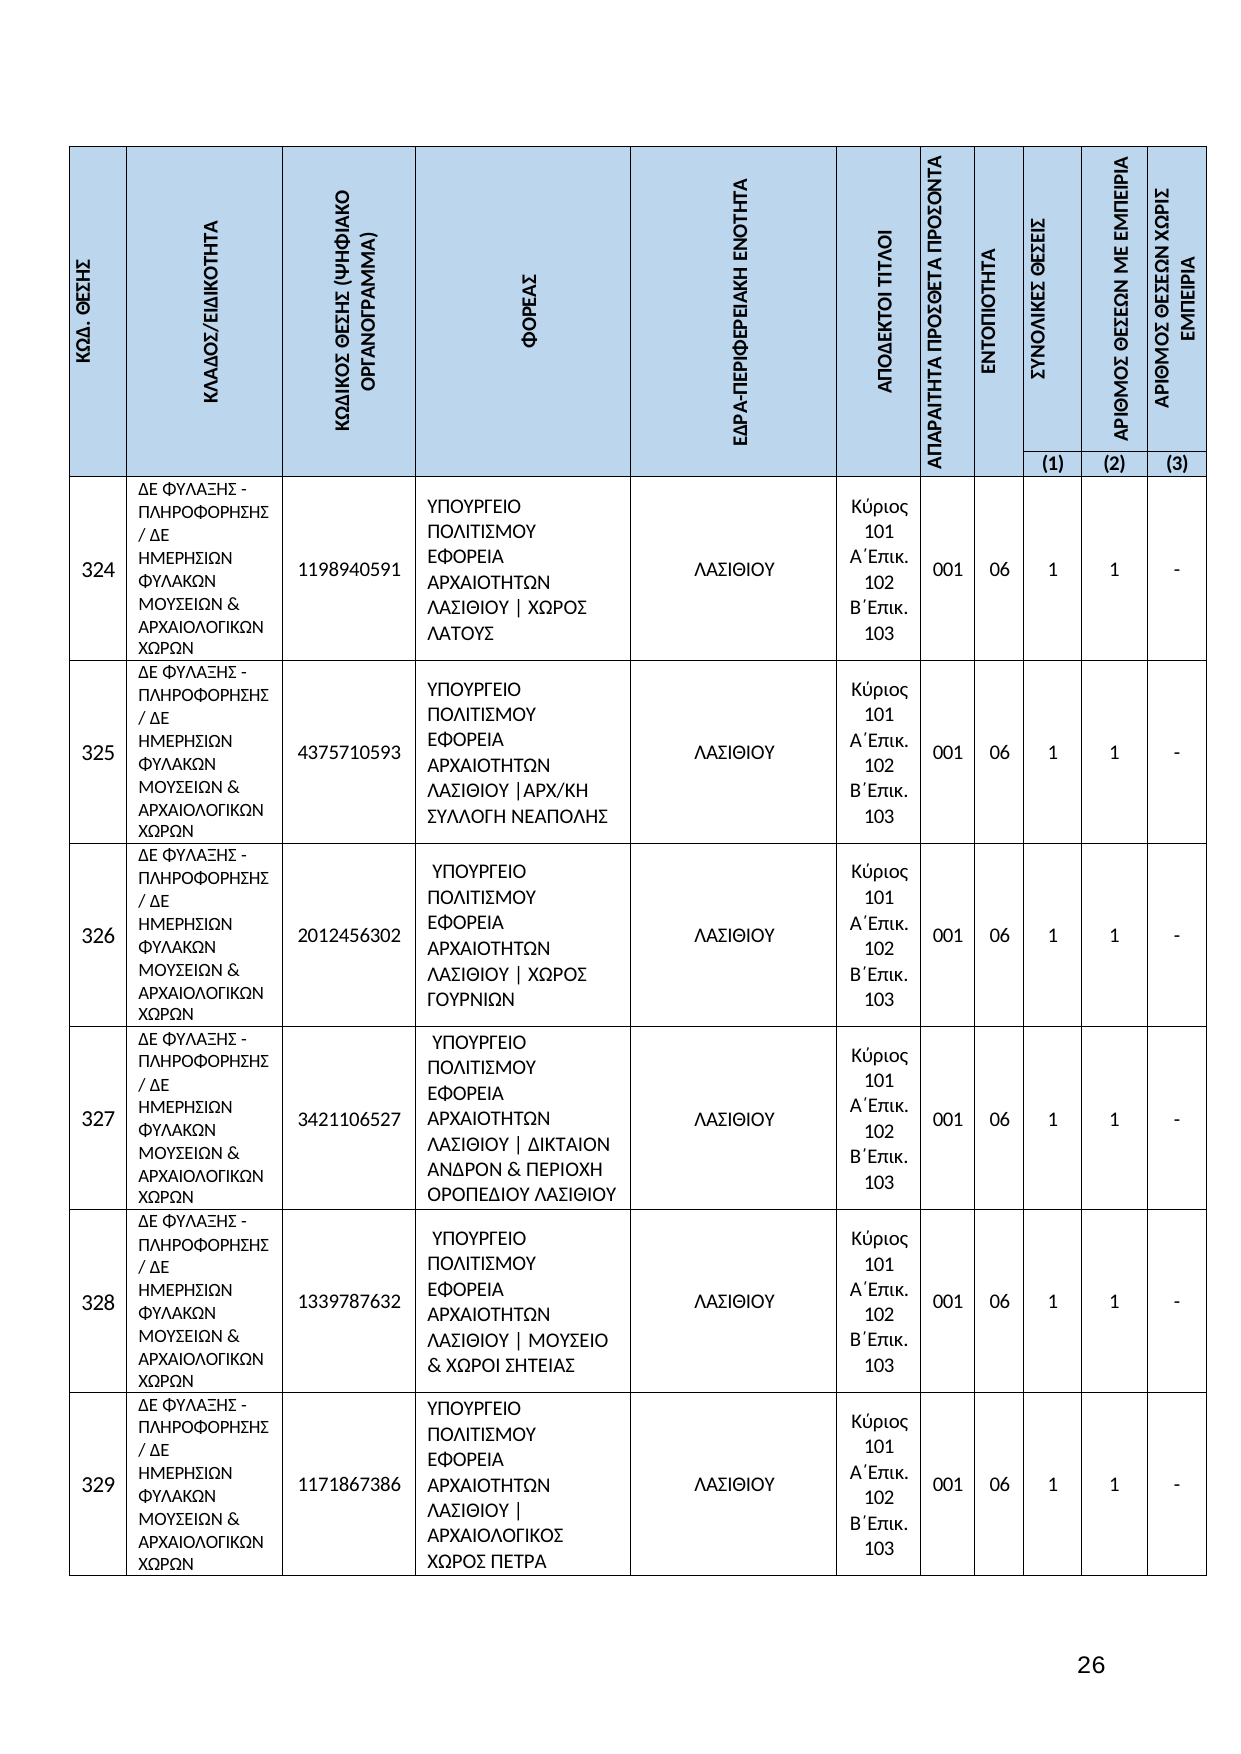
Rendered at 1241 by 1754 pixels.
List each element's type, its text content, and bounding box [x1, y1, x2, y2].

table_cell 1 [1082, 477, 1147, 660]
table_cell 001 [921, 661, 974, 843]
table_cell 1 [1024, 1027, 1081, 1208]
table_cell - [1148, 477, 1206, 660]
table_cell 4375710593 [283, 661, 415, 843]
table_cell 1339787632 [283, 1210, 415, 1392]
table_cell 1 [1024, 844, 1081, 1026]
table_cell (3) [1148, 452, 1206, 476]
table_cell 06 [975, 844, 1023, 1026]
table_header ΚΛΑΔΟΣ/ΕΙΔΙΚΟΤΗΤΑ [127, 147, 282, 476]
table_cell (1) [1024, 452, 1081, 476]
table_cell 329 [70, 1393, 126, 1575]
table_cell 3421106527 [283, 1027, 415, 1208]
table_cell 1198940591 [283, 477, 415, 660]
table_cell 001 [921, 1393, 974, 1575]
table_cell 06 [975, 1393, 1023, 1575]
table_cell ΔΕ ΦΥΛΑΞΗΣ - ΠΛΗΡΟΦΟΡΗΣΗΣ / ΔΕ ΗΜΕΡΗΣΙΩΝ ΦΥΛΑΚΩΝ ΜΟΥΣΕΙΩΝ & ΑΡΧΑΙΟΛΟΓΙΚΩΝ ΧΩΡΩΝ [127, 844, 282, 1026]
table_cell - [1148, 1027, 1206, 1208]
table_cell 1 [1082, 661, 1147, 843]
table_cell 06 [975, 1210, 1023, 1392]
table_cell ΛΑΣΙΘΙΟΥ [631, 1210, 836, 1392]
table_header ΑΡΙΘΜΟΣ ΘΕΣΕΩΝ ΧΩΡΙΣ ΕΜΠΕΙΡΙΑ [1148, 147, 1206, 451]
table_cell ΥΠΟΥΡΓΕΙΟ ΠΟΛΙΤΙΣΜΟΥ ΕΦΟΡΕΙΑ ΑΡΧΑΙΟΤΗΤΩΝ ΛΑΣΙΘΙΟΥ | ΧΩΡΟΣ ΛΑΤΟΥΣ [416, 477, 630, 660]
table_cell ΥΠΟΥΡΓΕΙΟ ΠΟΛΙΤΙΣΜΟΥ ΕΦΟΡΕΙΑ ΑΡΧΑΙΟΤΗΤΩΝ ΛΑΣΙΘΙΟΥ | ΧΩΡΟΣ ΓΟΥΡΝΙΩΝ [416, 844, 630, 1026]
table_header ΑΠΑΡΑΙΤΗΤΑ ΠΡΟΣΘΕΤΑ ΠΡΟΣΟΝΤΑ [921, 147, 974, 476]
table_header ΦΟΡΕΑΣ [416, 147, 630, 476]
table_cell 1171867386 [283, 1393, 415, 1575]
table_cell ΔΕ ΦΥΛΑΞΗΣ - ΠΛΗΡΟΦΟΡΗΣΗΣ / ΔΕ ΗΜΕΡΗΣΙΩΝ ΦΥΛΑΚΩΝ ΜΟΥΣΕΙΩΝ & ΑΡΧΑΙΟΛΟΓΙΚΩΝ ΧΩΡΩΝ [127, 477, 282, 660]
table_header ΕΝΤΟΠΙΟΤΗΤΑ [975, 147, 1023, 476]
table_cell ΛΑΣΙΘΙΟΥ [631, 477, 836, 660]
table_cell ΛΑΣΙΘΙΟΥ [631, 661, 836, 843]
table_cell 1 [1024, 661, 1081, 843]
table_cell - [1148, 844, 1206, 1026]
table_cell 327 [70, 1027, 126, 1208]
table_cell 1 [1082, 844, 1147, 1026]
table_cell 001 [921, 477, 974, 660]
table_cell 326 [70, 844, 126, 1026]
table_cell ΥΠΟΥΡΓΕΙΟ ΠΟΛΙΤΙΣΜΟΥ ΕΦΟΡΕΙΑ ΑΡΧΑΙΟΤΗΤΩΝ ΛΑΣΙΘΙΟΥ | ΜΟΥΣΕΙΟ & ΧΩΡΟΙ ΣΗΤΕΙΑΣ [416, 1210, 630, 1392]
table_cell 1 [1024, 477, 1081, 660]
table_cell - [1148, 1210, 1206, 1392]
table_cell 001 [921, 1027, 974, 1208]
table_cell ΛΑΣΙΘΙΟΥ [631, 1393, 836, 1575]
table_cell ΔΕ ΦΥΛΑΞΗΣ - ΠΛΗΡΟΦΟΡΗΣΗΣ / ΔΕ ΗΜΕΡΗΣΙΩΝ ΦΥΛΑΚΩΝ ΜΟΥΣΕΙΩΝ & ΑΡΧΑΙΟΛΟΓΙΚΩΝ ΧΩΡΩΝ [127, 1027, 282, 1208]
table_cell ΛΑΣΙΘΙΟΥ [631, 1027, 836, 1208]
table_cell ΛΑΣΙΘΙΟΥ [631, 844, 836, 1026]
table_cell Κύριος 101 Α΄Επικ. 102 Β΄Επικ. 103 [837, 844, 920, 1026]
table_cell 1 [1024, 1210, 1081, 1392]
table_cell - [1148, 661, 1206, 843]
table_cell 324 [70, 477, 126, 660]
table_cell Κύριος 101 Α΄Επικ. 102 Β΄Επικ. 103 [837, 1393, 920, 1575]
table_cell ΔΕ ΦΥΛΑΞΗΣ - ΠΛΗΡΟΦΟΡΗΣΗΣ / ΔΕ ΗΜΕΡΗΣΙΩΝ ΦΥΛΑΚΩΝ ΜΟΥΣΕΙΩΝ & ΑΡΧΑΙΟΛΟΓΙΚΩΝ ΧΩΡΩΝ [127, 661, 282, 843]
table_cell 06 [975, 1027, 1023, 1208]
table_cell (2) [1082, 452, 1147, 476]
table_cell Κύριος 101 Α΄Επικ. 102 Β΄Επικ. 103 [837, 1027, 920, 1208]
table_cell ΥΠΟΥΡΓΕΙΟ ΠΟΛΙΤΙΣΜΟΥ ΕΦΟΡΕΙΑ ΑΡΧΑΙΟΤΗΤΩΝ ΛΑΣΙΘΙΟΥ |ΑΡΧ/ΚΗ ΣΥΛΛΟΓΗ ΝΕΑΠΟΛΗΣ [416, 661, 630, 843]
table_cell 1 [1082, 1210, 1147, 1392]
table_cell ΔΕ ΦΥΛΑΞΗΣ - ΠΛΗΡΟΦΟΡΗΣΗΣ / ΔΕ ΗΜΕΡΗΣΙΩΝ ΦΥΛΑΚΩΝ ΜΟΥΣΕΙΩΝ & ΑΡΧΑΙΟΛΟΓΙΚΩΝ ΧΩΡΩΝ [127, 1210, 282, 1392]
table_cell 1 [1082, 1393, 1147, 1575]
table_cell ΥΠΟΥΡΓΕΙΟ ΠΟΛΙΤΙΣΜΟΥ ΕΦΟΡΕΙΑ ΑΡΧΑΙΟΤΗΤΩΝ ΛΑΣΙΘΙΟΥ | ΔΙΚΤΑΙΟΝ ΑΝΔΡΟΝ & ΠΕΡΙΟΧΗ ΟΡΟΠΕΔΙΟΥ ΛΑΣΙΘΙΟΥ [416, 1027, 630, 1208]
table_header ΚΩΔ. ΘΕΣΗΣ [70, 147, 126, 476]
table_cell 001 [921, 844, 974, 1026]
table_cell 1 [1082, 1027, 1147, 1208]
table_header ΕΔΡΑ-ΠΕΡΙΦΕΡΕΙΑΚΗ ΕΝΟΤΗΤΑ [631, 147, 836, 476]
table_cell 328 [70, 1210, 126, 1392]
table_cell 001 [921, 1210, 974, 1392]
table_cell 325 [70, 661, 126, 843]
table_cell Κύριος 101 Α΄Επικ. 102 Β΄Επικ. 103 [837, 477, 920, 660]
table_cell ΔΕ ΦΥΛΑΞΗΣ - ΠΛΗΡΟΦΟΡΗΣΗΣ / ΔΕ ΗΜΕΡΗΣΙΩΝ ΦΥΛΑΚΩΝ ΜΟΥΣΕΙΩΝ & ΑΡΧΑΙΟΛΟΓΙΚΩΝ ΧΩΡΩΝ [127, 1393, 282, 1575]
table_cell 06 [975, 477, 1023, 660]
table_header ΣΥΝΟΛΙΚΕΣ ΘΕΣΕΙΣ [1024, 147, 1081, 451]
table_cell 06 [975, 661, 1023, 843]
table_cell Κύριος 101 Α΄Επικ. 102 Β΄Επικ. 103 [837, 661, 920, 843]
table_cell ΥΠΟΥΡΓΕΙΟ ΠΟΛΙΤΙΣΜΟΥ ΕΦΟΡΕΙΑ ΑΡΧΑΙΟΤΗΤΩΝ ΛΑΣΙΘΙΟΥ | ΑΡΧΑΙΟΛΟΓΙΚΟΣ ΧΩΡΟΣ ΠΕΤΡΑ [416, 1393, 630, 1575]
table_header ΑΡΙΘΜΟΣ ΘΕΣΕΩΝ ΜΕ ΕΜΠΕΙΡΙΑ [1082, 147, 1147, 451]
table_header ΑΠΟΔΕΚΤΟΙ ΤΙΤΛΟΙ [837, 147, 920, 476]
table_cell 1 [1024, 1393, 1081, 1575]
table_cell 2012456302 [283, 844, 415, 1026]
table_cell Κύριος 101 Α΄Επικ. 102 Β΄Επικ. 103 [837, 1210, 920, 1392]
table_header ΚΩΔΙΚΟΣ ΘΕΣΗΣ (ΨΗΦΙΑΚΟ ΟΡΓΑΝΟΓΡΑΜΜΑ) [283, 147, 415, 476]
table_cell - [1148, 1393, 1206, 1575]
